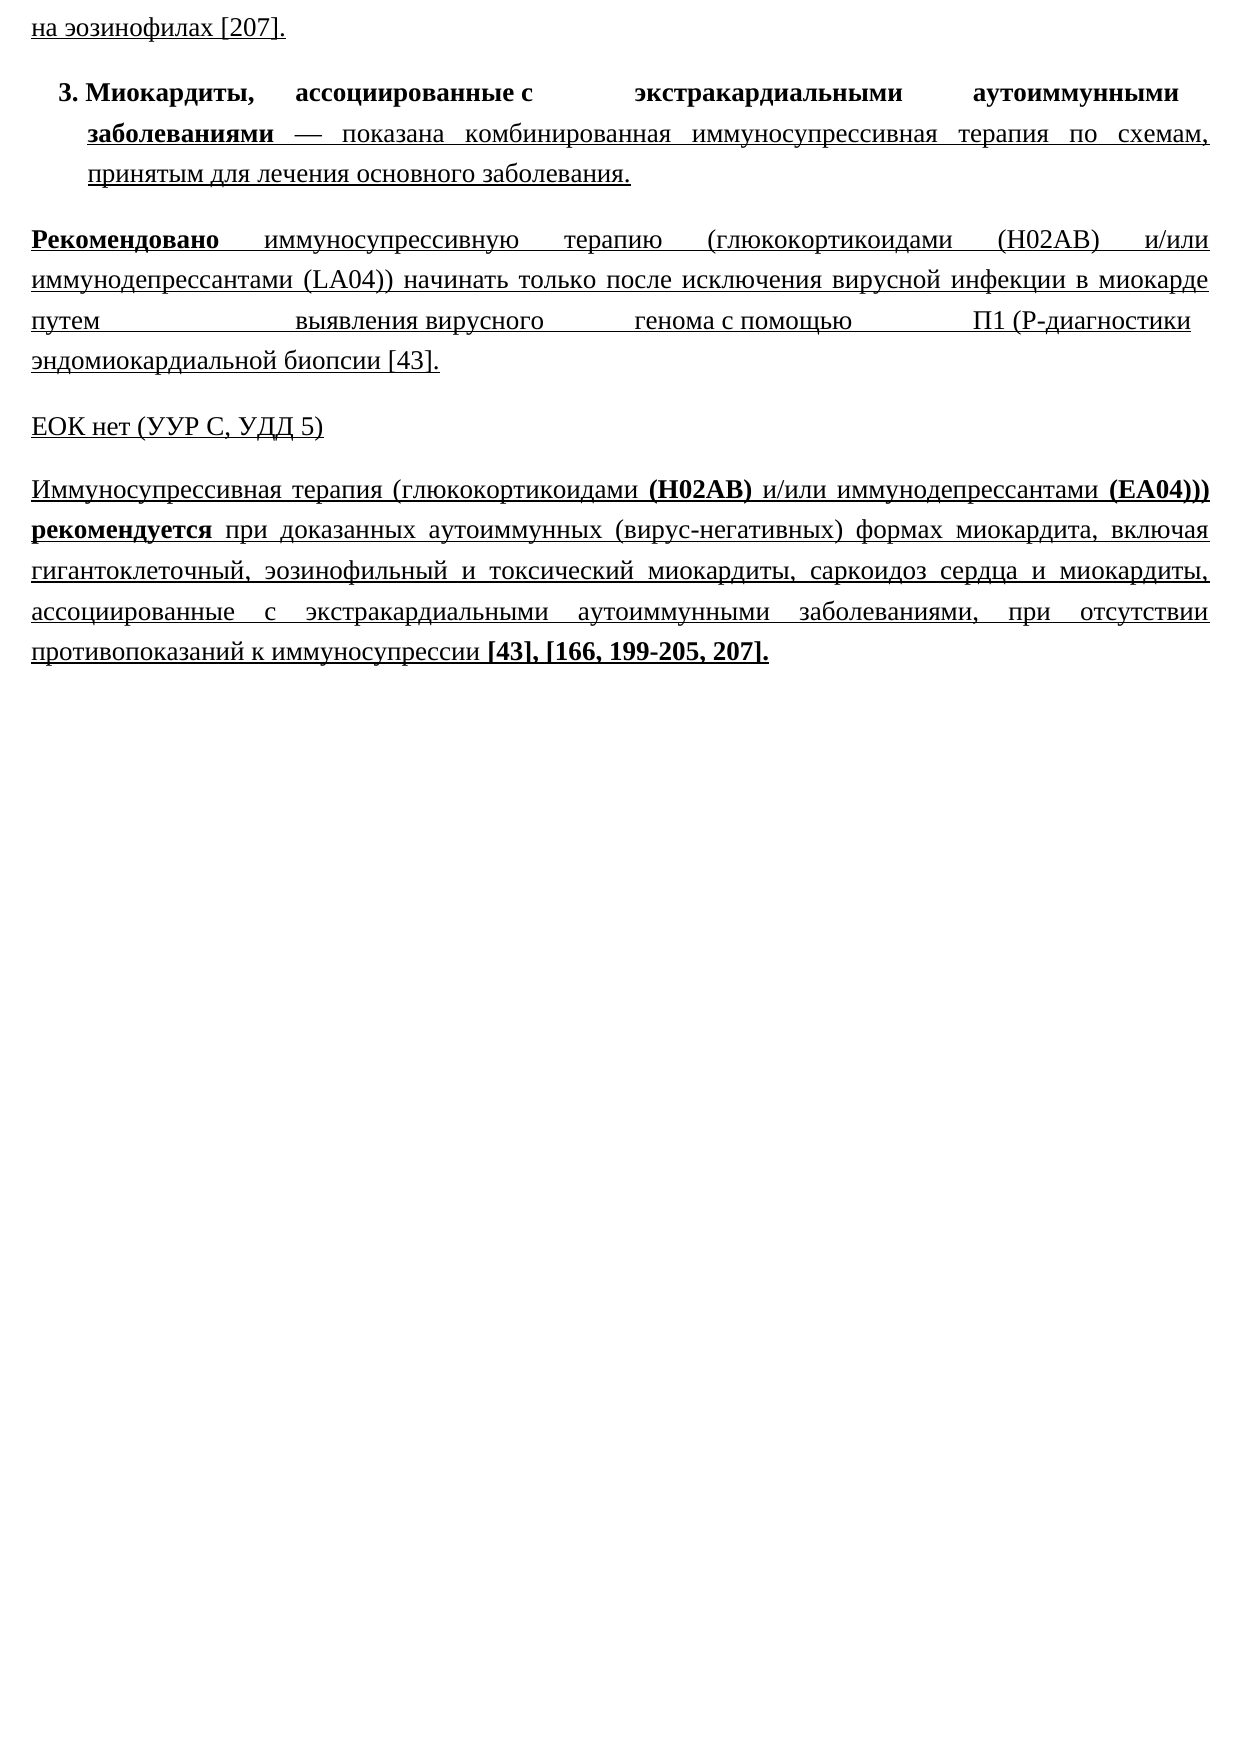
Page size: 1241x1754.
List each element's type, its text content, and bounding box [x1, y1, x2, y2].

text 3. Миокардиты, ассоциированные с экстракардиальными аутоиммунными [58, 69, 1209, 110]
text заболеваниями — показана комбинированная иммуносупрессивная терапия по схемам, принятым для лечения основного заболевания. [87, 110, 1209, 144]
text Иммуносупрессивная терапия (глюкокортикоидами (Н02АВ) и/или иммунодепрессантами (ЕА04))) рекомендуется при доказанных аутоиммунных (вирус-негативных) формах миокардита, включая гигантоклеточный, эозинофильный и токсический миокардиты, саркоидоз сердца и миокардиты, ассоциированные с экстракардиальными аутоиммунными заболеваниями, при отсутствии противопоказаний к иммуносупрессии [43], [166, 199-205, 207]. [31, 583, 1209, 622]
text Иммуносупрессивная терапия (глюкокортикоидами (Н02АВ) и/или иммунодепрессантами (ЕА04))) рекомендуется при доказанных аутоиммунных (вирус-негативных) формах миокардита, включая гигантоклеточный, эозинофильный и токсический миокардиты, саркоидоз сердца и миокардиты, ассоциированные с экстракардиальными аутоиммунными заболеваниями, при отсутствии противопоказаний к иммуносупрессии [43], [166, 199-205, 207]. [31, 542, 1209, 581]
text Иммуносупрессивная терапия (глюкокортикоидами (Н02АВ) и/или иммунодепрессантами (ЕА04))) рекомендуется при доказанных аутоиммунных (вирус-негативных) формах миокардита, включая гигантоклеточный, эозинофильный и токсический миокардиты, саркоидоз сердца и миокардиты, ассоциированные с экстракардиальными аутоиммунными заболеваниями, при отсутствии противопоказаний к иммуносупрессии [43], [166, 199-205, 207]. [31, 502, 1209, 541]
text Рекомендовано иммуносупрессивную терапию (глюкокортикоидами (Н02АВ) и/или иммунодепрессантами (LA04)) начинать только после исключения вирусной инфекции в миокарде путем выявления вирусного генома с помощью П1 (Р-диагностики [31, 251, 1209, 291]
text эндомиокардиальной биопсии [43]. [31, 337, 1209, 378]
text заболеваниями — показана комбинированная иммуносупрессивная терапия по схемам, принятым для лечения основного заболевания. [87, 145, 1209, 191]
text Иммуносупрессивная терапия (глюкокортикоидами (Н02АВ) и/или иммунодепрессантами (ЕА04))) рекомендуется при доказанных аутоиммунных (вирус-негативных) формах миокардита, включая гигантоклеточный, эозинофильный и токсический миокардиты, саркоидоз сердца и миокардиты, ассоциированные с экстракардиальными аутоиммунными заболеваниями, при отсутствии противопоказаний к иммуносупрессии [43], [166, 199-205, 207]. [31, 623, 1209, 669]
text Рекомендовано иммуносупрессивную терапию (глюкокортикоидами (Н02АВ) и/или иммунодепрессантами (LA04)) начинать только после исключения вирусной инфекции в миокарде путем выявления вирусного генома с помощью П1 (Р-диагностики [31, 216, 1209, 250]
text ЕОК нет (УУР С, УДД 5) [31, 413, 1209, 441]
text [31, 4, 1209, 44]
text Рекомендовано иммуносупрессивную терапию (глюкокортикоидами (Н02АВ) и/или иммунодепрессантами (LA04)) начинать только после исключения вирусной инфекции в миокарде путем выявления вирусного генома с помощью П1 (Р-диагностики [31, 292, 1209, 337]
text Иммуносупрессивная терапия (глюкокортикоидами (Н02АВ) и/или иммунодепрессантами (ЕА04))) рекомендуется при доказанных аутоиммунных (вирус-негативных) формах миокардита, включая гигантоклеточный, эозинофильный и токсический миокардиты, саркоидоз сердца и миокардиты, ассоциированные с экстракардиальными аутоиммунными заболеваниями, при отсутствии противопоказаний к иммуносупрессии [43], [166, 199-205, 207]. [31, 466, 1209, 500]
